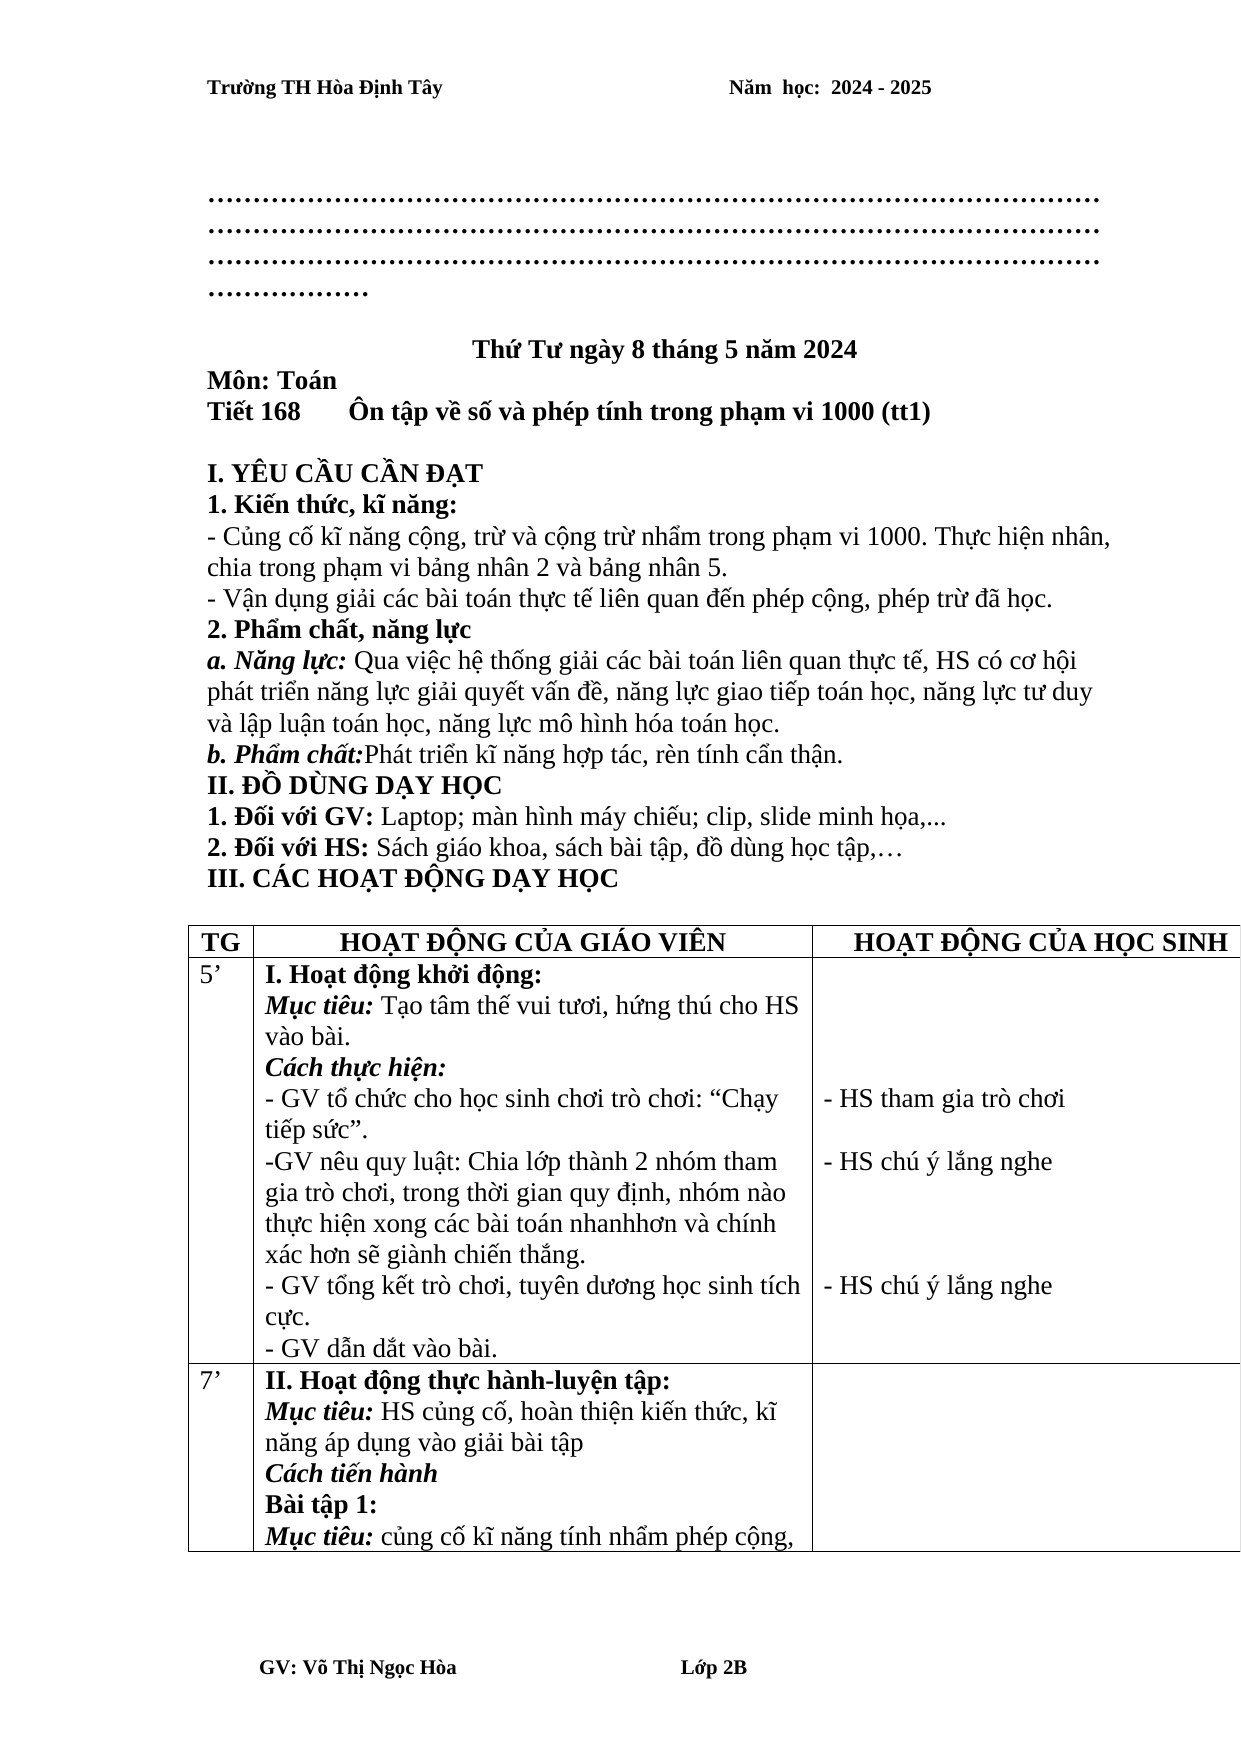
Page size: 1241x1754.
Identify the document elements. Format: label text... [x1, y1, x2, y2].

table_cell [813, 1364, 1240, 1551]
text Tiết 168 Ôn tập về số và phép tính trong phạm vi 1000 (tt1) [207, 395, 1122, 426]
table_header HOẠT ĐỘNG CỦA HỌC SINH [813, 926, 1240, 957]
text a. Năng lực: Qua việc hệ thống giải các bài toán liên quan thực tế, HS có cơ hội phát triển năng lực giải quyết vấn đề, năng lực giao tiếp toán học, năng lực tư duy và lập luận toán học, năng lực mô hình hóa toán học. [207, 644, 1122, 738]
text III. CÁC HOẠT ĐỘNG DẠY HỌC [207, 862, 1122, 893]
table_cell - HS tham gia trò chơi - HS chú ý lắng nghe - HS chú ý lắng nghe [813, 958, 1240, 1363]
text 1. Đối với GV: Laptop; màn hình máy chiếu; clip, slide minh họa,... [207, 800, 1122, 831]
table_header HOẠT ĐỘNG CỦA GIÁO VIÊN [254, 926, 812, 957]
text Môn: Toán [207, 364, 1122, 395]
text 2. Đối với HS: Sách giáo khoa, sách bài tập, đồ dùng học tập,… [207, 831, 1122, 862]
text 2. Phẩm chất, năng lực [207, 613, 1122, 644]
text 1. Kiến thức, kĩ năng: [207, 489, 1122, 520]
text ……………………………………………………………………………………………………………………………………………………………………………………………………………………………………………………………………………………… [207, 177, 1122, 302]
table_cell 5’ [189, 958, 253, 1363]
table_cell 7’ [189, 1364, 253, 1551]
text b. Phẩm chất:Phát triển kĩ năng hợp tác, rèn tính cẩn thận. [207, 738, 1122, 769]
table_header TG [189, 926, 253, 957]
text I. YÊU CẦU CẦN ĐẠT [207, 457, 1122, 489]
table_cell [254, 1364, 812, 1551]
table_cell I. Hoạt động khởi động: Mục tiêu: Tạo tâm thế vui tươi, hứng thú cho HS vào bài. Cách thực hiện: - GV tổ chức cho học sinh chơi trò chơi: “Chạy tiếp sức”. -GV nêu quy luật: Chia lớp thành 2 nhóm tham gia trò chơi, trong thời gian quy định, nhóm nào thực hiện xong các bài toán nhanhhơn và chính xác hơn sẽ giành chiến thắng. - GV tổng kết trò chơi, tuyên dương học sinh tích cực. - GV dẫn dắt vào bài. [254, 958, 812, 1363]
text Thứ Tư ngày 8 tháng 5 năm 2024 [207, 333, 1122, 364]
text - Vận dụng giải các bài toán thực tế liên quan đến phép cộng, phép trừ đã học. [207, 582, 1122, 613]
text II. ĐỒ DÙNG DẠY HỌC [207, 769, 1122, 800]
text - Củng cố kĩ năng cộng, trừ và cộng trừ nhẩm trong phạm vi 1000. Thực hiện nhân, chia trong phạm vi bảng nhân 2 và bảng nhân 5. [207, 520, 1122, 582]
